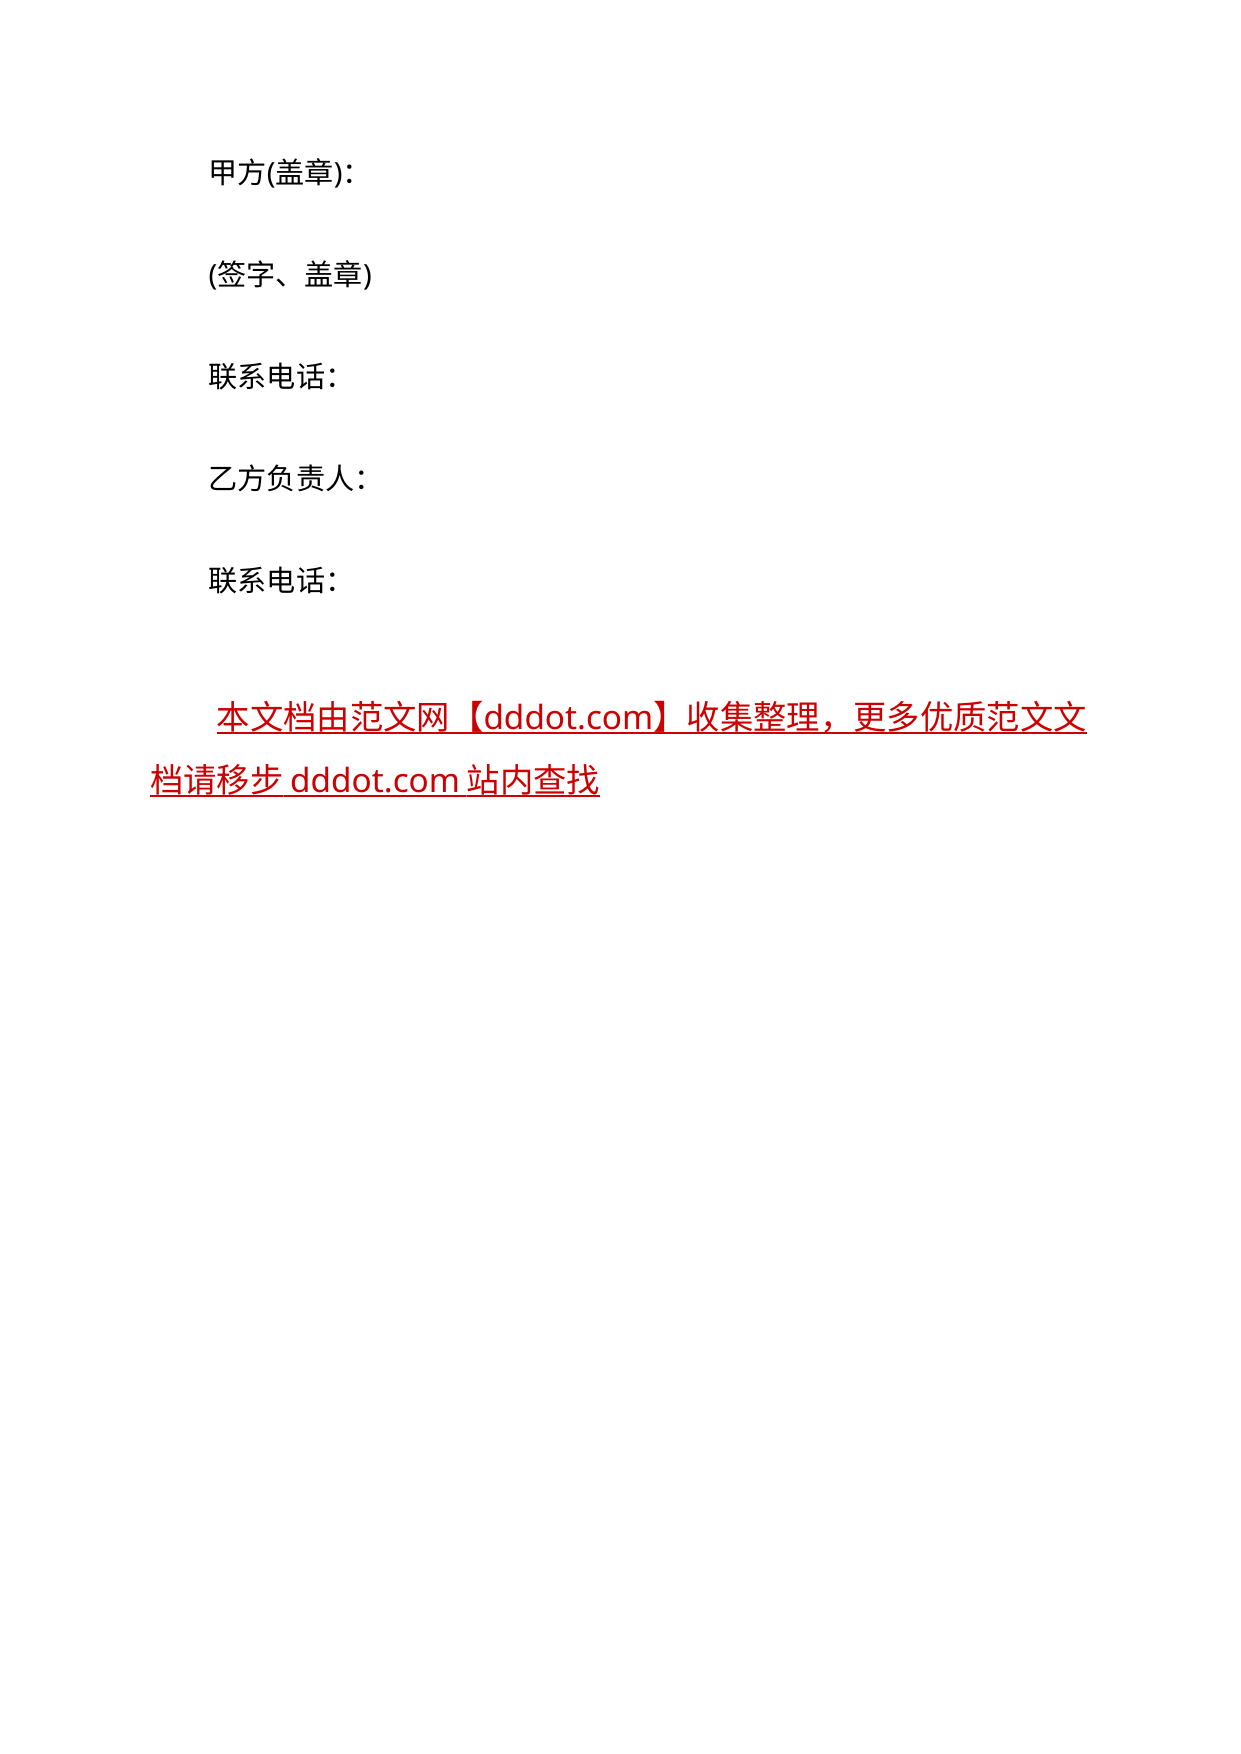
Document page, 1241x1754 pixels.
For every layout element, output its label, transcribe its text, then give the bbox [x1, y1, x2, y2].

text 联系电话： [150, 354, 1090, 396]
text (签字、盖章) [150, 252, 1090, 294]
text 联系电话： [150, 557, 1090, 600]
text 本文档由范文网【dddot.com】收集整理，更多优质范文文档请移步dddot.com站内查找 [150, 691, 1090, 802]
text 甲方(盖章)： [150, 150, 1090, 192]
text 乙方负责人： [150, 456, 1090, 498]
